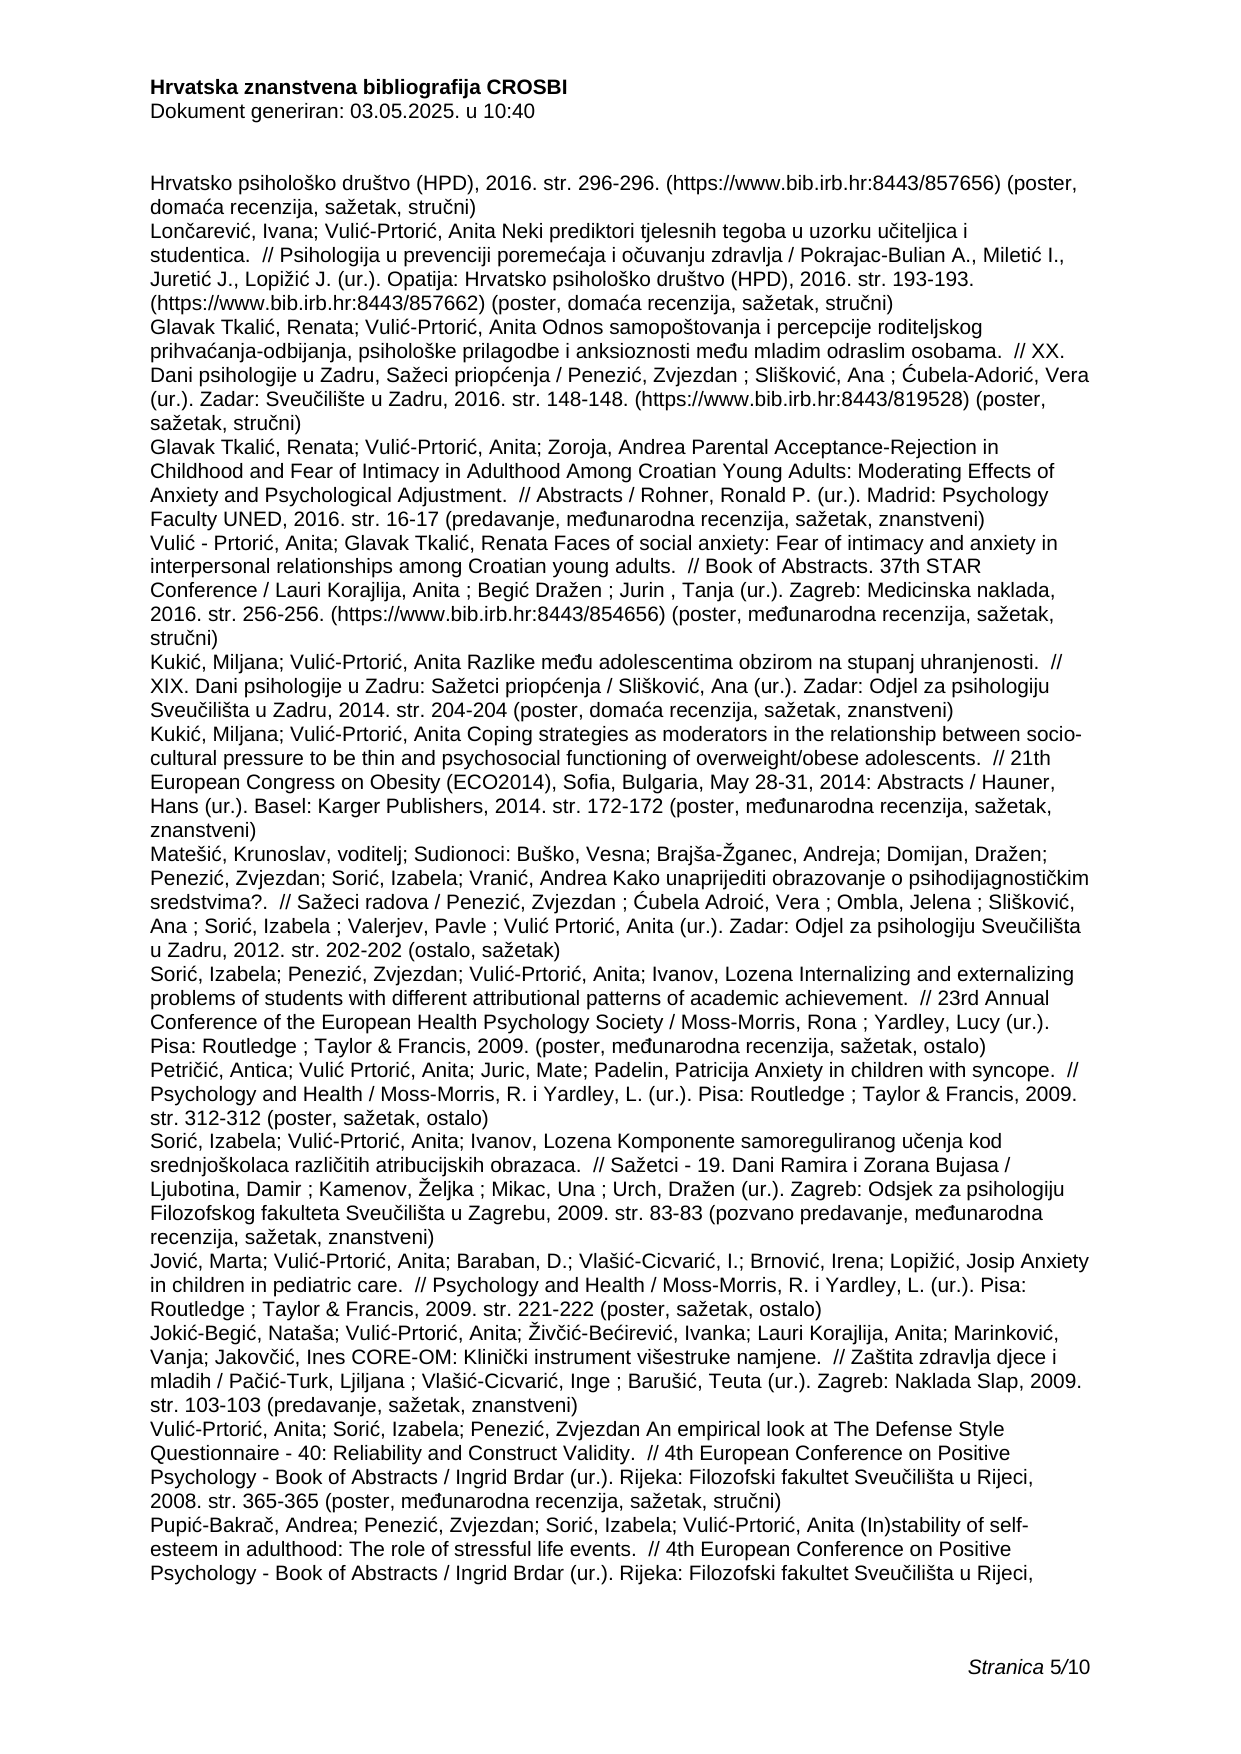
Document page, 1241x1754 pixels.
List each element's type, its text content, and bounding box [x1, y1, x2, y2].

text Jović, Marta; Vulić-Prtorić, Anita; Baraban, D.; Vlašić-Cicvarić, I.; Brnović, Irena; Lopižić, Josip [150, 1249, 1090, 1321]
text Sorić, Izabela; Vulić-Prtorić, Anita; Ivanov, Lozena [150, 1129, 1090, 1249]
text Kukić, Miljana; Vulić-Prtorić, Anita [150, 650, 1090, 722]
text Matešić, Krunoslav, voditelj; Sudionoci: Buško, Vesna; Brajša-Žganec, Andreja; Domijan, Dražen; Penezić, Zvjezdan; Sorić, Izabela; Vranić, Andrea [150, 842, 1090, 962]
text Petričić, Antica; Vulić Prtorić, Anita; Juric, Mate; Padelin, Patricija [150, 1057, 1090, 1129]
text Jokić-Begić, Nataša; Vulić-Prtorić, Anita; Živčić-Bećirević, Ivanka; Lauri Korajlija, Anita; Marinković, Vanja; Jakovčić, Ines [150, 1321, 1090, 1417]
text Vulić-Prtorić, Anita; Sorić, Izabela; Penezić, Zvjezdan [150, 1417, 1090, 1513]
text Sorić, Izabela; Penezić, Zvjezdan; Vulić-Prtorić, Anita; Ivanov, Lozena [150, 962, 1090, 1057]
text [150, 171, 1090, 219]
text Vulić - Prtorić, Anita; Glavak Tkalić, Renata [150, 530, 1090, 650]
text Glavak Tkalić, Renata; Vulić-Prtorić, Anita [150, 315, 1090, 434]
text Kukić, Miljana; Vulić-Prtorić, Anita [150, 722, 1090, 842]
text Glavak Tkalić, Renata; Vulić-Prtorić, Anita; Zoroja, Andrea [150, 434, 1090, 530]
text Lončarević, Ivana; Vulić-Prtorić, Anita [150, 219, 1090, 315]
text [150, 1513, 1090, 1584]
